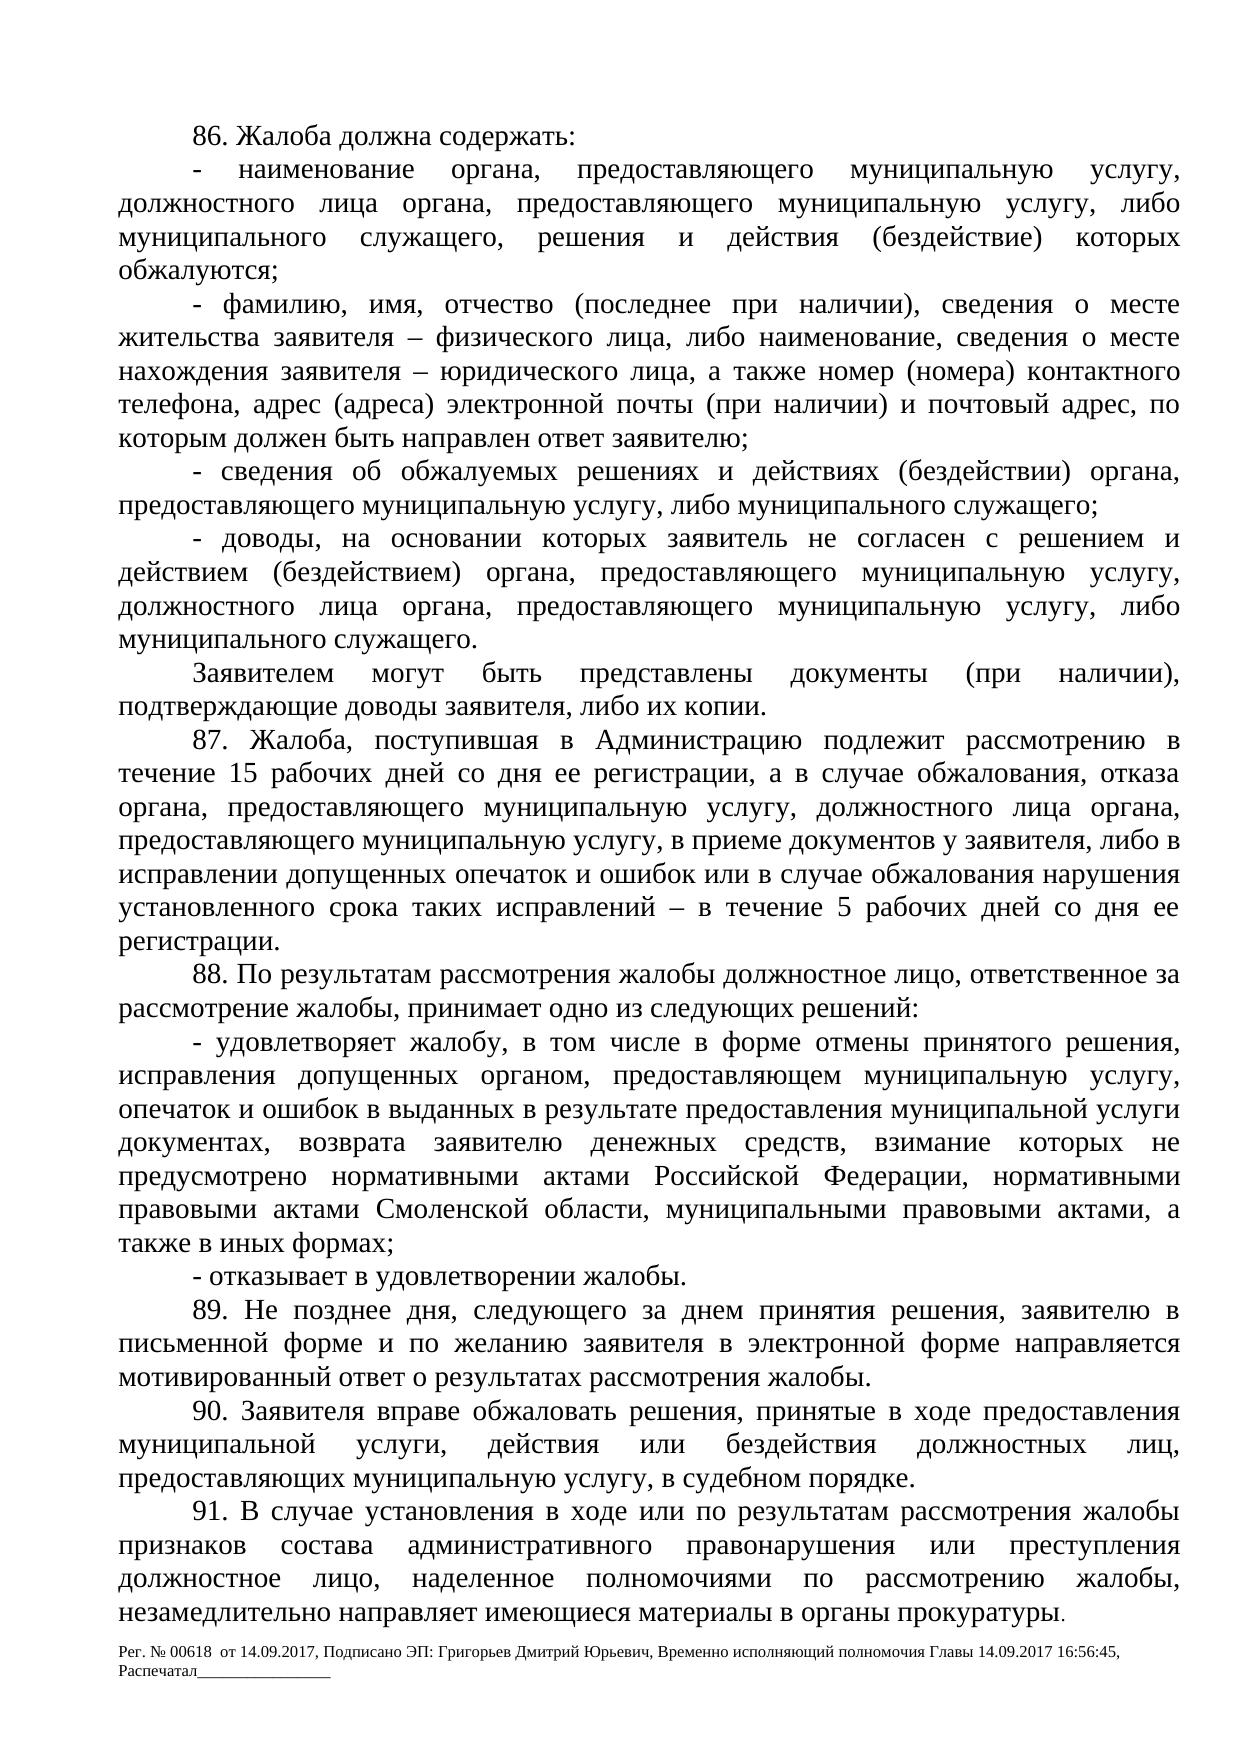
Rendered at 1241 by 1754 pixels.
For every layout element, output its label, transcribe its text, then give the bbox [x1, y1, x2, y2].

text - отказывает в удовлетворении жалобы. [118, 1258, 1181, 1292]
text - доводы, на основании которых заявитель не согласен с решением и действием (бездействием) органа, предоставляющего муниципальную услугу, должностного лица органа, предоставляющего муниципальную услугу, либо муниципального служащего. [118, 521, 1181, 655]
text 90. Заявителя вправе обжаловать решения, принятые в ходе предоставления муниципальной услуги, действия или бездействия должностных лиц, предоставляющих муниципальную услугу, в судебном порядке. [118, 1393, 1181, 1493]
text 86. Жалоба должна содержать: [118, 118, 1181, 152]
text 88. По результатам рассмотрения жалобы должностное лицо, ответственное за рассмотрение жалобы, принимает одно из следующих решений: [118, 957, 1181, 1024]
text - сведения об обжалуемых решениях и действиях (бездействии) органа, предоставляющего муниципальную услугу, либо муниципального служащего; [118, 453, 1181, 521]
text - наименование органа, предоставляющего муниципальную услугу, должностного лица органа, предоставляющего муниципальную услугу, либо муниципального служащего, решения и действия (бездействие) которых обжалуются; [118, 152, 1181, 286]
text 91. В случае установления в ходе или по результатам рассмотрения жалобы признаков состава административного правонарушения или преступления должностное лицо, наделенное полномочиями по рассмотрению жалобы, незамедлительно направляет имеющиеся материалы в органы прокуратуры. [118, 1493, 1181, 1627]
text - удовлетворяет жалобу, в том числе в форме отмены принятого решения, исправления допущенных органом, предоставляющем муниципальную услугу, опечаток и ошибок в выданных в результате предоставления муниципальной услуги документах, возврата заявителю денежных средств, взимание которых не предусмотрено нормативными актами Российской Федерации, нормативными правовыми актами Смоленской области, муниципальными правовыми актами, а также в иных формах; [118, 1024, 1181, 1258]
text 89. Не позднее дня, следующего за днем принятия решения, заявителю в письменной форме и по желанию заявителя в электронной форме направляется мотивированный ответ о результатах рассмотрения жалобы. [118, 1292, 1181, 1393]
text 87. Жалоба, поступившая в Администрацию подлежит рассмотрению в течение 15 рабочих дней со дня ее регистрации, а в случае обжалования, отказа органа, предоставляющего муниципальную услугу, должностного лица органа, предоставляющего муниципальную услугу, в приеме документов у заявителя, либо в исправлении допущенных опечаток и ошибок или в случае обжалования нарушения установленного срока таких исправлений – в течение 5 рабочих дней со дня ее регистрации. [118, 722, 1181, 957]
text Заявителем могут быть представлены документы (при наличии), подтверждающие доводы заявителя, либо их копии. [118, 655, 1181, 722]
text - фамилию, имя, отчество (последнее при наличии), сведения о месте жительства заявителя – физического лица, либо наименование, сведения о месте нахождения заявителя – юридического лица, а также номер (номера) контактного телефона, адрес (адреса) электронной почты (при наличии) и почтовый адрес, по которым должен быть направлен ответ заявителю; [118, 286, 1181, 453]
